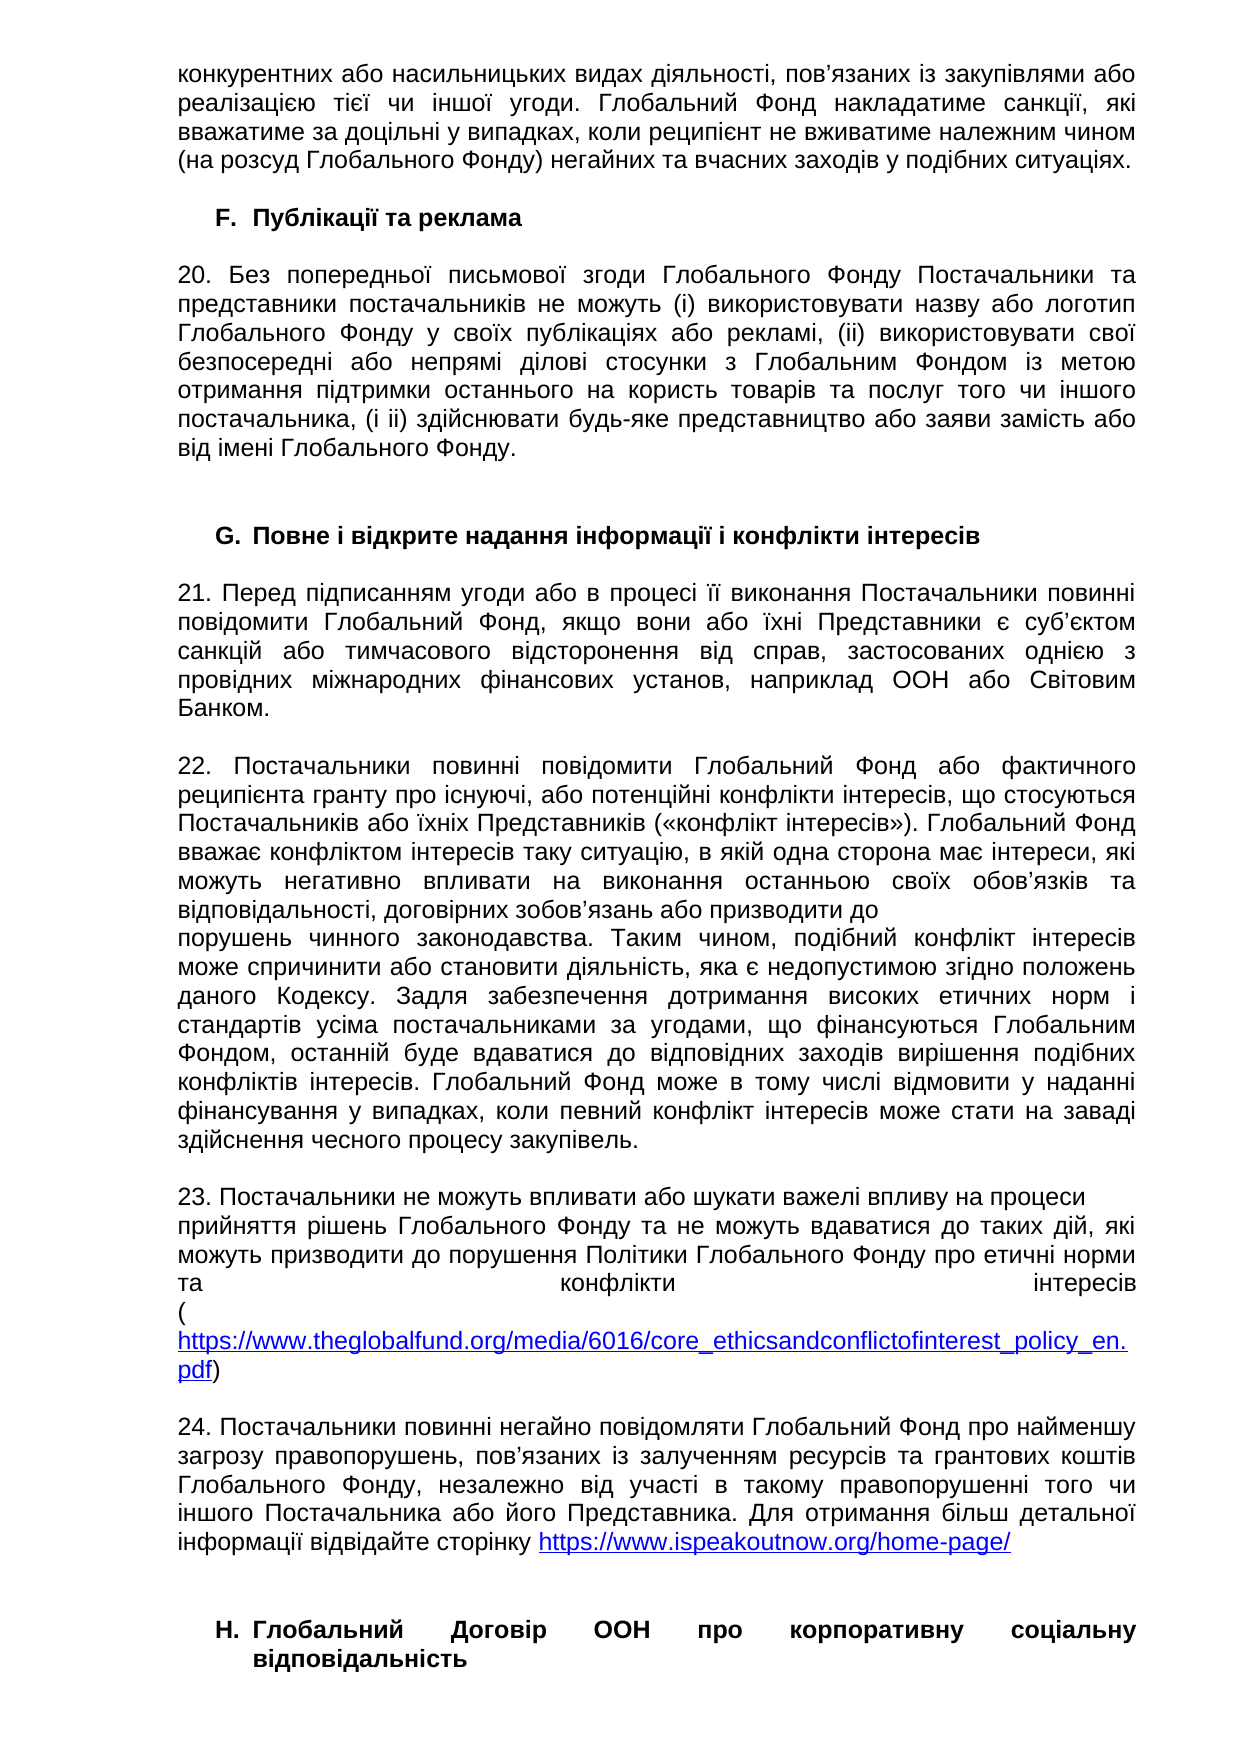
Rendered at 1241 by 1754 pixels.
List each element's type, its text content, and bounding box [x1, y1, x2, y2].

text порушень чинного законодавства. Таким чином, подібний конфлікт інтересів може спричинити або становити діяльність, яка є недопустимою згідно положень даного Кодексу. Задля забезпечення дотримання високих етичних норм і стандартів усіма постачальниками за угодами, що фінансуються Глобальним Фондом, останній буде вдаватися до відповідних заходів вирішення подібних конфліктів інтересів. Глобальний Фонд може в тому числі відмовити у наданні фінансування у випадках, коли певний конфлікт інтересів може стати на заваді здійснення чесного процесу закупівель. [177, 923, 1137, 1153]
text 21. Перед підписанням угоди або в процесі її виконання Постачальники повинні повідомити Глобальний Фонд, якщо вони або їхні Представники є суб’єктом санкцій або тимчасового відсторонення від справ, застосованих однією з провідних міжнародних фінансових установ, наприклад ООН або Світовим Банком. [177, 578, 1137, 722]
text 23. Постачальники не можуть впливати або шукати важелі впливу на процеси [177, 1182, 1137, 1211]
text 24. Постачальники повинні негайно повідомляти Глобальний Фонд про найменшу загрозу правопорушень, пов’язаних із залученням ресурсів та грантових коштів Глобального Фонду, незалежно від участі в такому правопорушенні того чи іншого Постачальника або його Представника. Для отримання більш детальної інформації відвідайте сторінку https://www.ispeakoutnow.org/home-page/ [177, 1412, 1137, 1556]
text 22. Постачальники повинні повідомити Глобальний Фонд або фактичного реципієнта гранту про існуючі, або потенційні конфлікти інтересів, що стосуються Постачальників або їхніх Представників («конфлікт інтересів»). Глобальний Фонд вважає конфліктом інтересів таку ситуацію, в якій одна сторона має інтереси, які можуть негативно впливати на виконання останньою своїх обов’язків та відповідальності, договірних зобов’язань або призводити до [177, 751, 1137, 923]
text прийняття рішень Глобального Фонду та не можуть вдаватися до таких дій, які можуть призводити до порушення Політики Глобального Фонду про етичні норми та конфлікти інтересів (https://www.theglobalfund.org/media/6016/core_ethicsandconflictofinterest_policy_en.pdf) [177, 1211, 1137, 1383]
list Публікації та реклама [215, 203, 1137, 232]
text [177, 59, 1137, 174]
list Повне і відкрите надання інформації і конфлікти інтересів [215, 521, 1137, 549]
list Глобальний Договір ООН про корпоративну соціальну відповідальність [215, 1615, 1137, 1673]
text 20. Без попередньої письмової згоди Глобального Фонду Постачальники та представники постачальників не можуть (i) використовувати назву або логотип Глобального Фонду у своїх публікаціях або рекламі, (ii) використовувати свої безпосередні або непрямі ділові стосунки з Глобальним Фондом із метою отримання підтримки останнього на користь товарів та послуг того чи іншого постачальника, (i ii) здійснювати будь-яке представництво або заяви замість або від імені Глобального Фонду. [177, 260, 1137, 462]
